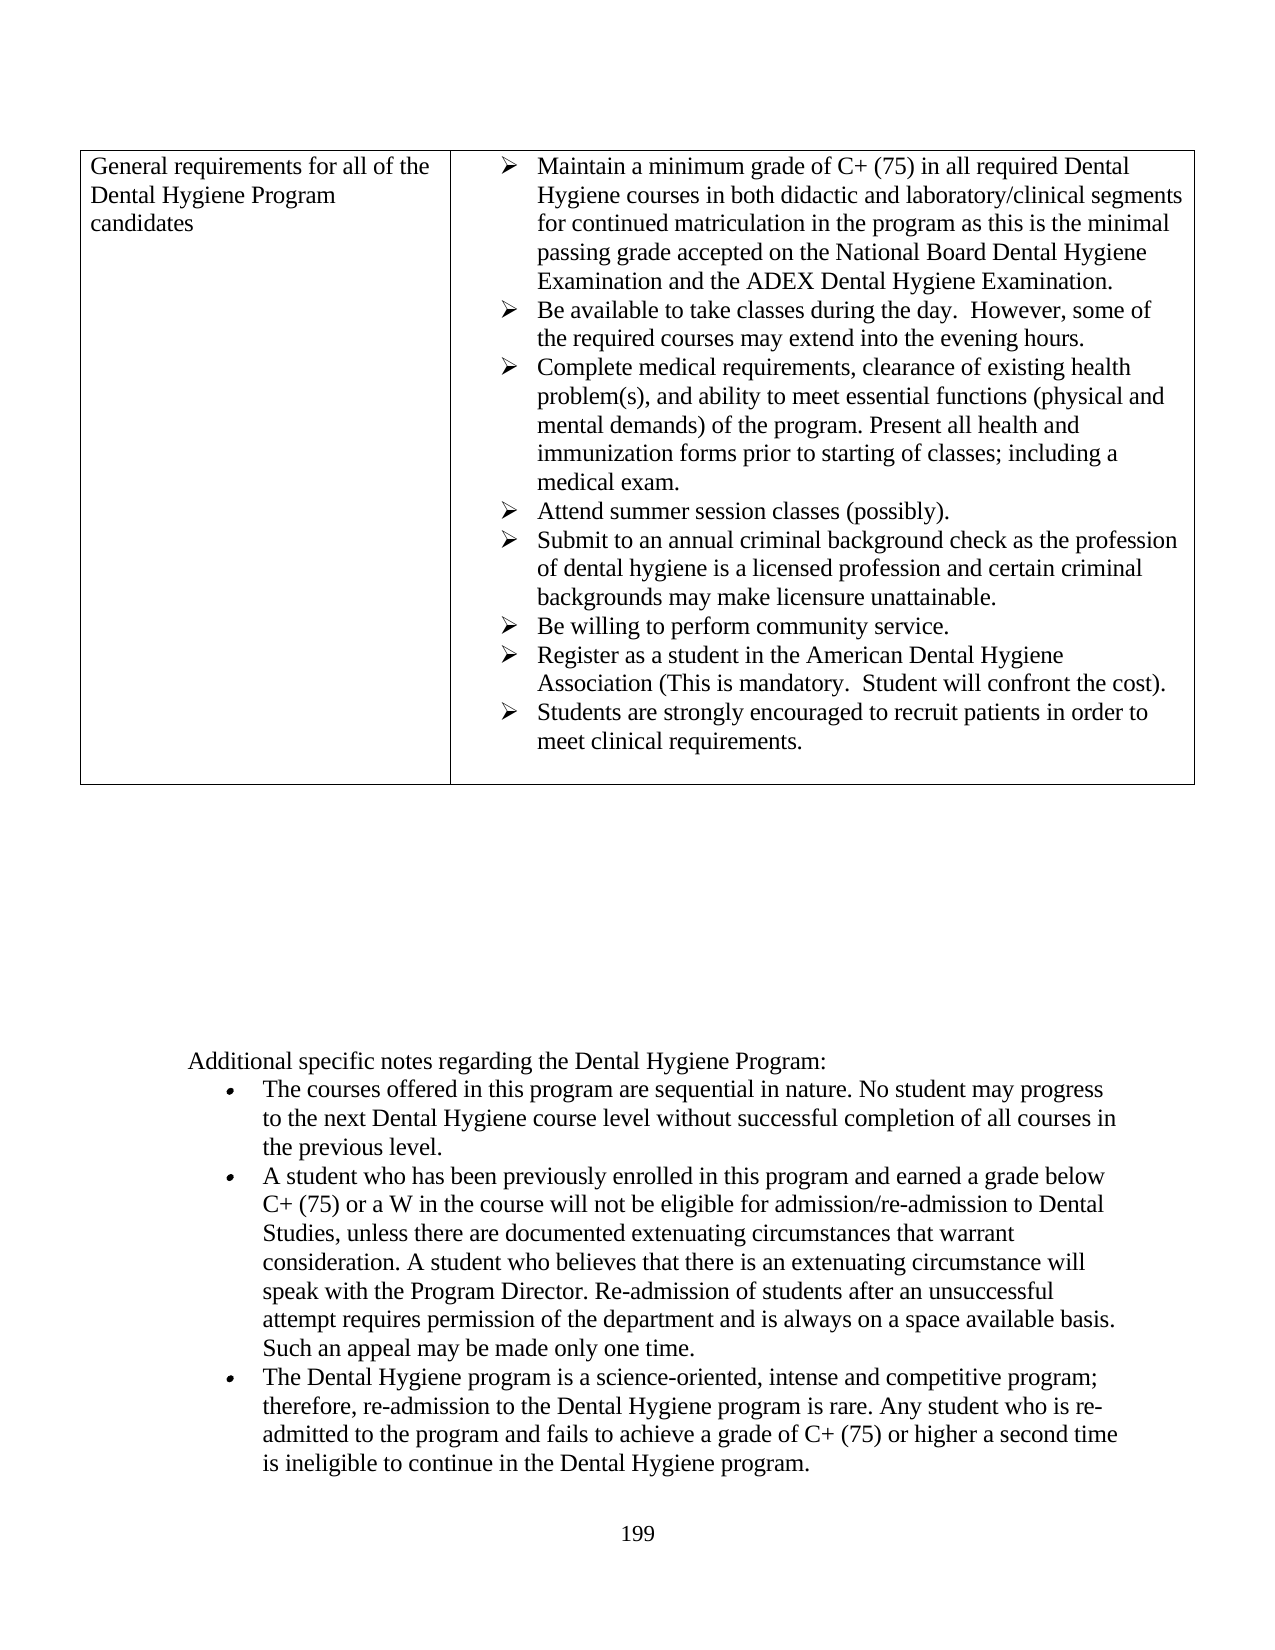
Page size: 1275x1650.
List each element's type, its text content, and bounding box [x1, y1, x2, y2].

text Additional specific notes regarding the Dental Hygiene Program: [187, 1046, 1125, 1074]
list The Dental Hygiene program is a science-oriented, intense and competitive program; therefore, re-admission to the Dental Hygiene program is rare. Any student who is re-admitted to the program and fails to achieve a grade of C+ (75) or higher a second time is ineligible to continue in the Dental Hygiene program. [225, 1362, 1125, 1477]
list The courses offered in this program are sequential in nature. No student may progress to the next Dental Hygiene course level without successful completion of all courses in the previous level. [225, 1074, 1125, 1161]
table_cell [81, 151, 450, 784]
list A student who has been previously enrolled in this program and earned a grade below C+ (75) or a W in the course will not be eligible for admission/re-admission to Dental Studies, unless there are documented extenuating circumstances that warrant consideration. A student who believes that there is an extenuating circumstance will speak with the Program Director. Re-admission of students after an unsuccessful attempt requires permission of the department and is always on a space available basis. Such an appeal may be made only one time. [225, 1161, 1125, 1362]
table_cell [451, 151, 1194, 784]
